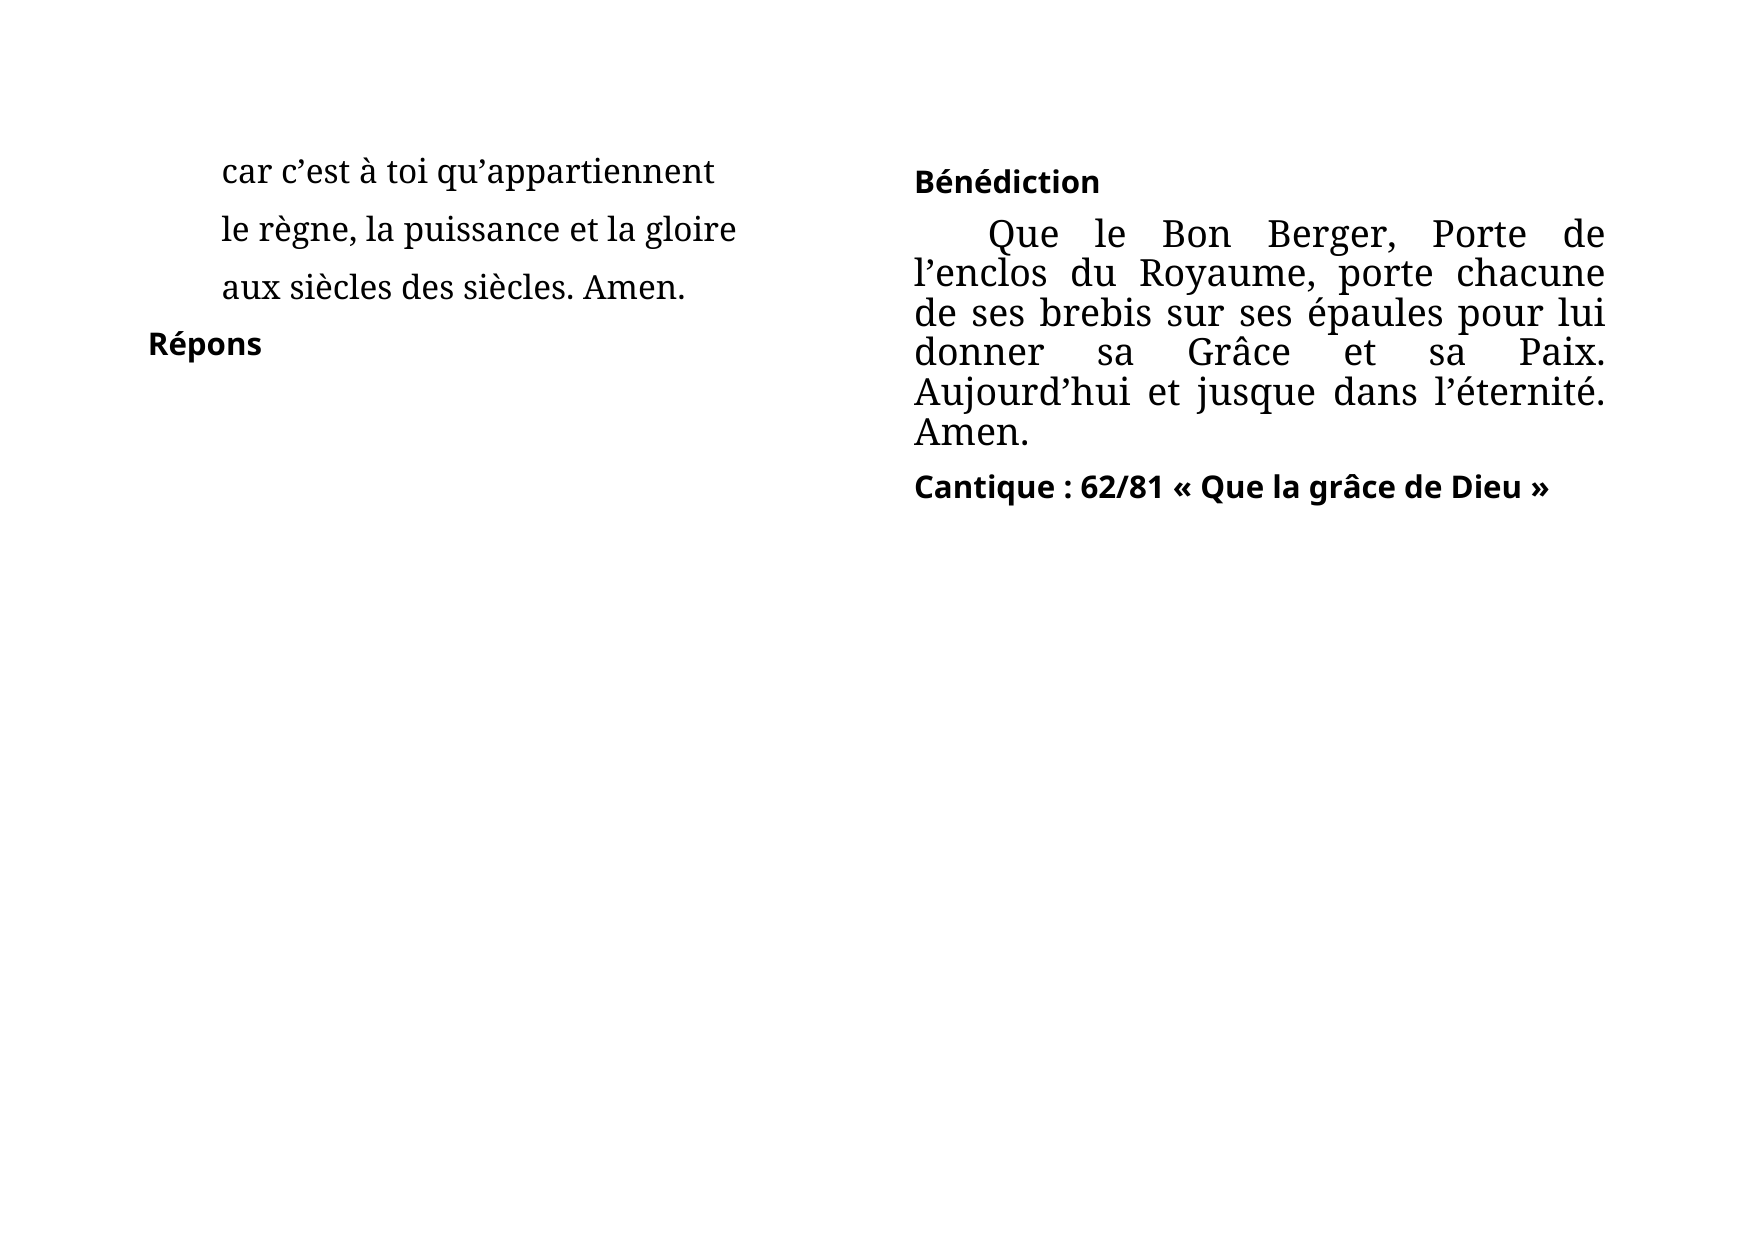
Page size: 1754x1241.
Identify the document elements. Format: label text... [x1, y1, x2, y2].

subtitle Cantique : 62/81 « Que la grâce de Dieu » [914, 465, 1606, 508]
text car c’est à toi qu’appartiennent [148, 148, 840, 193]
text le règne, la puissance et la gloire [148, 206, 840, 251]
text Que le Bon Berger, Porte de l’enclos du Royaume, porte chacune de ses brebis sur ses épaules pour lui donner sa Grâce et sa Paix. Aujourd’hui et jusque dans l’éternité. Amen. [914, 215, 1606, 453]
subtitle Bénédiction [914, 160, 1606, 203]
text aux siècles des siècles. Amen. [148, 263, 840, 309]
subtitle Répons [148, 321, 840, 364]
